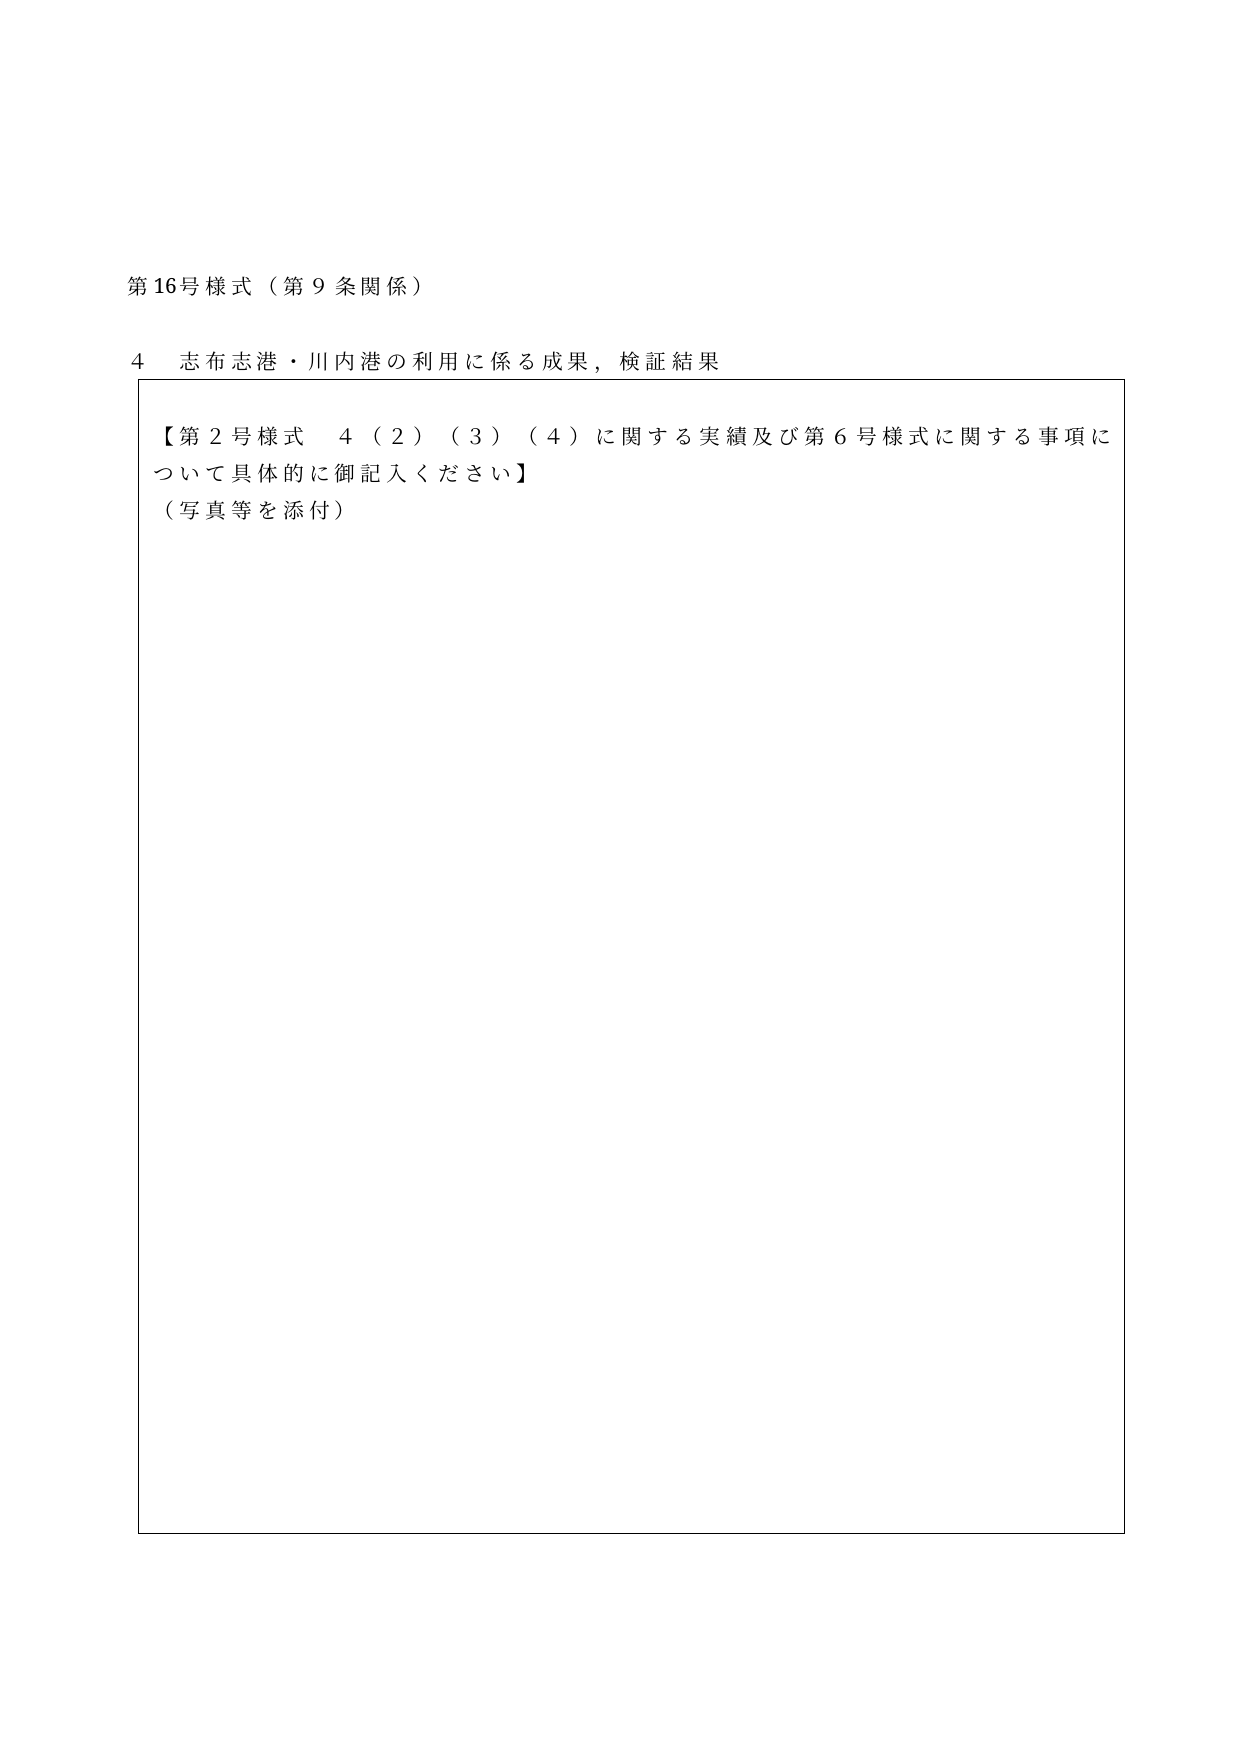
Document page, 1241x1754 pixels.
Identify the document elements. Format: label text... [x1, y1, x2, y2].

text ４ 志布志港・川内港の利用に係る成果，検証結果 [127, 342, 1113, 379]
table_header 【第２号様式 ４（２）（３）（４）に関する実績及び第６号様式に関する事項について具体的に御記入ください】 （写真等を添付） [139, 380, 1124, 1533]
text 第16号様式（第９条関係） [127, 267, 1113, 304]
